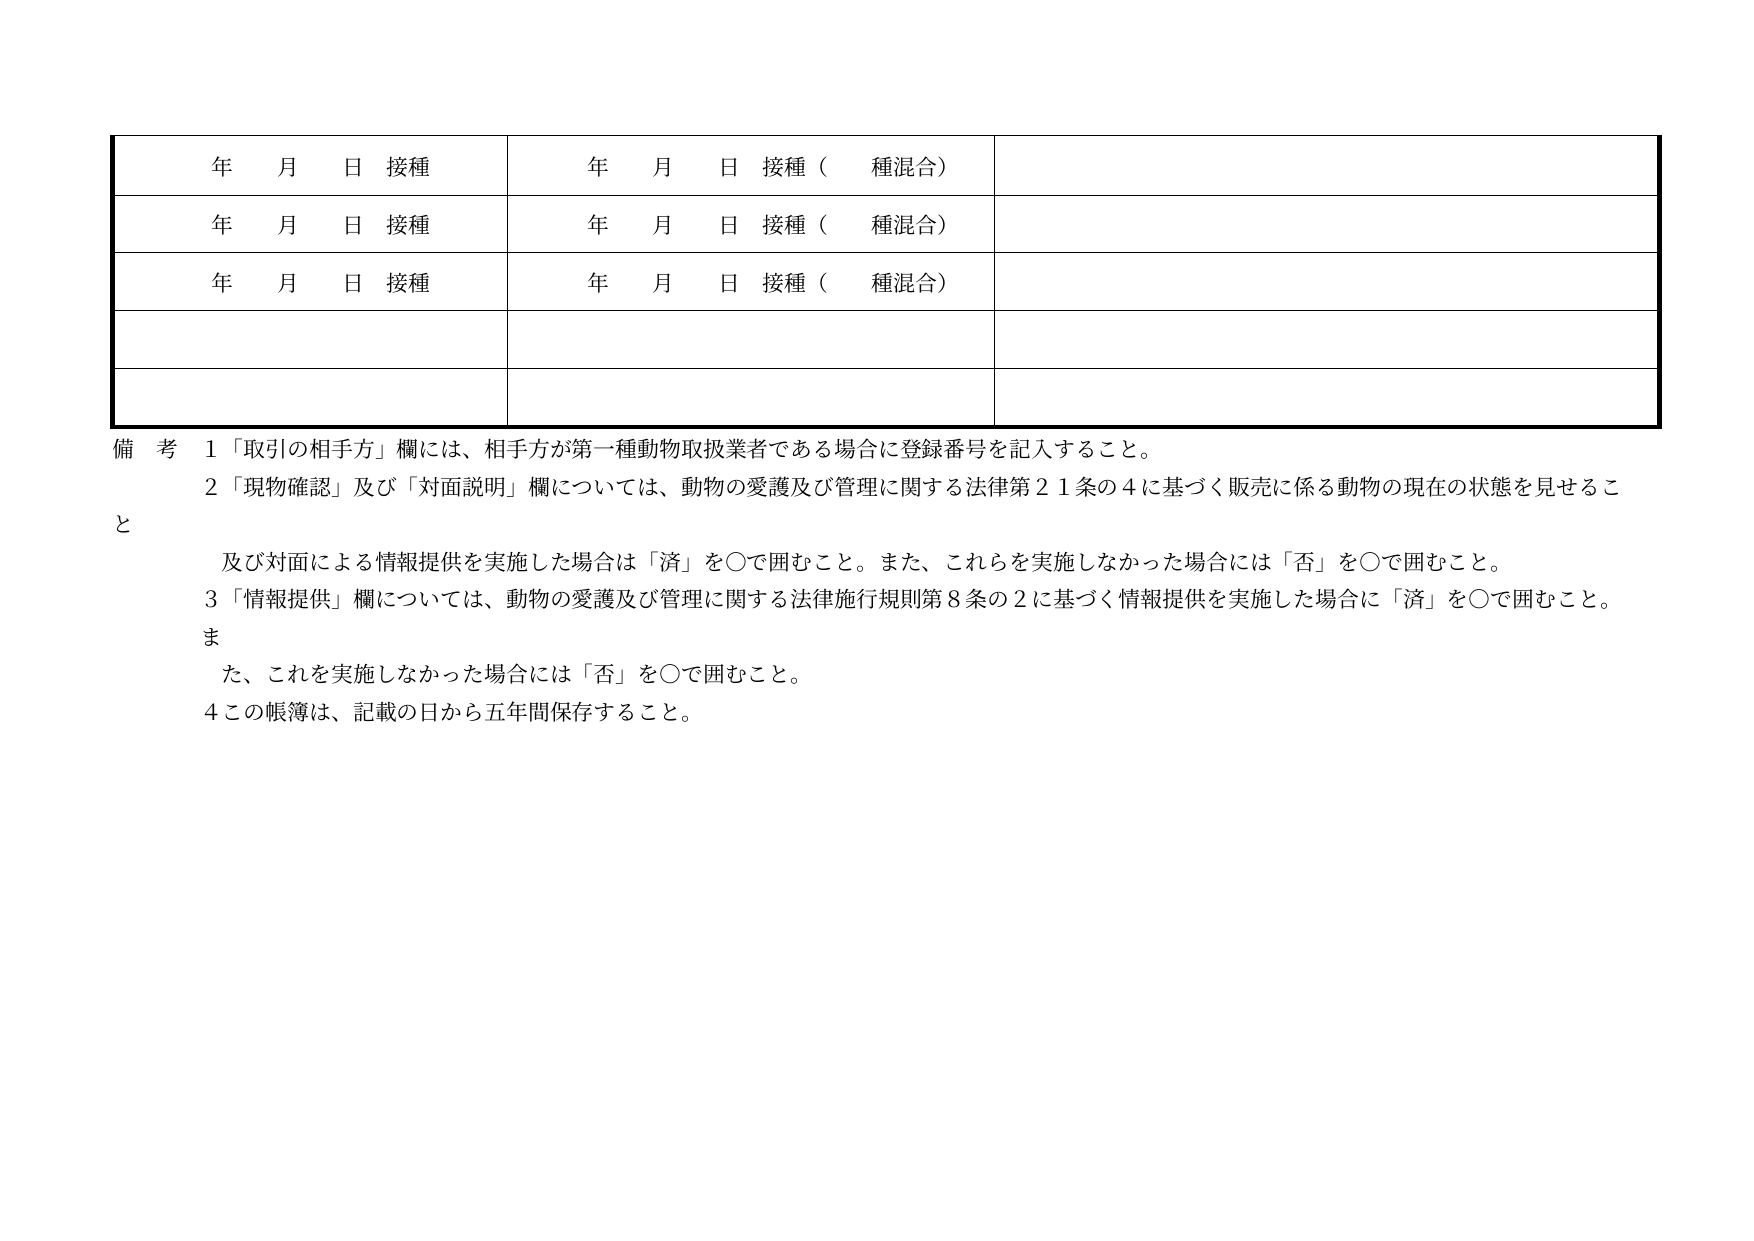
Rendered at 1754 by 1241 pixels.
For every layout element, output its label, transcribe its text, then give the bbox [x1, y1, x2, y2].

text 及び対面による情報提供を実施した場合は「済」を○で囲むこと。また、これらを実施しなかった場合には「否」を○で囲むこと。 [112, 542, 1642, 579]
text ３「情報提供」欄については、動物の愛護及び管理に関する法律施行規則第８条の２に基づく情報提供を実施した場合に「済」を○で囲むこと。ま [200, 579, 1642, 654]
table_cell 年 月 日 接種 [115, 196, 507, 252]
text ２「現物確認」及び「対面説明」欄については、動物の愛護及び管理に関する法律第２１条の４に基づく販売に係る動物の現在の状態を見せること [112, 467, 1642, 542]
text 備 考 １「取引の相手方」欄には、相手方が第一種動物取扱業者である場合に登録番号を記入すること。 [112, 429, 1642, 467]
table_cell [508, 311, 994, 368]
table_cell [995, 136, 1657, 195]
table_cell [995, 196, 1657, 252]
table_cell [995, 311, 1657, 368]
table_cell 年 月 日 接種 [115, 136, 507, 195]
table_cell [508, 369, 994, 424]
table_cell 年 月 日 接種（ 種混合） [508, 196, 994, 252]
table_cell [115, 311, 507, 368]
table_cell [115, 369, 507, 424]
table_cell 年 月 日 接種 [115, 253, 507, 310]
table_cell [995, 369, 1657, 424]
table_cell [995, 253, 1657, 310]
text た、これを実施しなかった場合には「否」を○で囲むこと。 [200, 654, 1642, 692]
table_cell 年 月 日 接種（ 種混合） [508, 136, 994, 195]
table_cell 年 月 日 接種（ 種混合） [508, 253, 994, 310]
text ４この帳簿は、記載の日から五年間保存すること。 [112, 692, 1642, 729]
